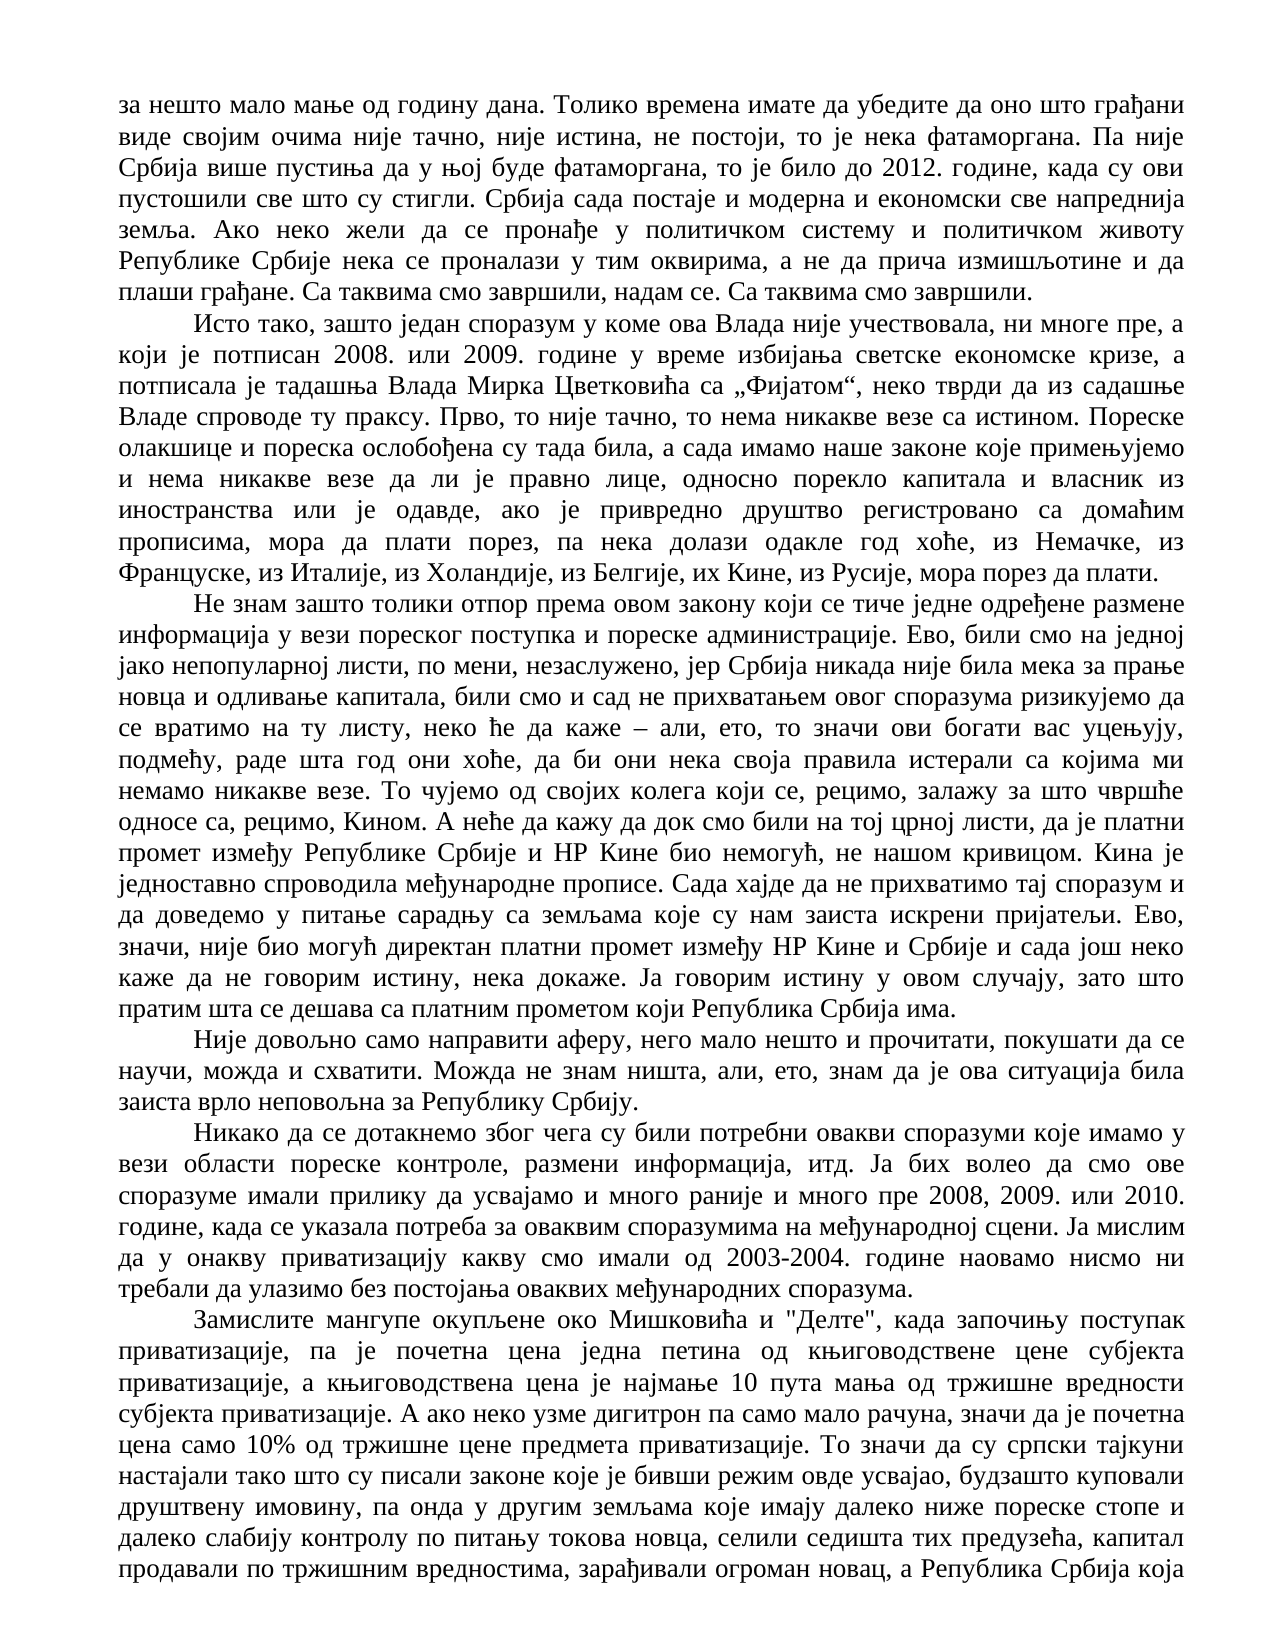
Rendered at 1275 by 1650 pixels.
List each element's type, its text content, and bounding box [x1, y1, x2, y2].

text Исто тако, зашто један споразум у коме ова Влада није учествовала, ни многе пре, а који је потписан 2008. или 2009. године у време избијања светске економске кризе, а потписала је тадашња Влада Мирка Цветковића са „Фијатом“, неко тврди да из садашње Владе спроводе ту праксу. Прво, то није тачно, то нема никакве везе са истином. Пореске олакшице и пореска ослобођена су тада била, а сада имамо наше законе које примењујемо и нема никакве везе да ли је правно лице, односно порекло капитала и власник из иностранства или је одавде, ако је привредно друштво регистровано са домаћим прописима, мора да плати порез, па нека долази одакле год хоће, из Немачке, из Француске, из Италије, из Холандије, из Белгије, их Кине, из Русије, мора порез да плати. [118, 307, 1186, 587]
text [118, 1303, 1186, 1584]
text Није довољно само направити аферу, него мало нешто и прочитати, покушати да се научи, можда и схватити. Можда не знам ништа, али, ето, знам да је ова ситуација била заиста врло неповољна за Републику Србију. [118, 1023, 1186, 1116]
text Никако да се дотакнемо због чега су били потребни овакви споразуми које имамо у вези области пореске контроле, размени информација, итд. Ја бих волео да смо ове споразуме имали прилику да усвајамо и много раније и много пре 2008, 2009. или 2010. године, када се указала потреба за оваквим споразумима на међународној сцени. Ја мислим да у онакву приватизацију какву смо имали од 2003-2004. године наовамо нисмо ни требали да улазимо без постојања оваквих међународних споразума. [118, 1116, 1186, 1303]
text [118, 89, 1186, 307]
text Не знам зашто толики отпор према овом закону који се тиче једне одређене размене информација у вези пореског поступка и пореске администрације. Ево, били смо на једној јако непопуларној листи, по мени, незаслужено, јер Србија никада није била мека за прање новца и одливање капитала, били смо и сад не прихватањем овог споразума ризикујемо да се вратимо на ту листу, неко ће да каже – али, ето, то значи ови богати вас уцењују, подмећу, раде шта год они хоће, да би они нека своја правила истерали са којима ми немамо никакве везе. То чујемо од својих колега који се, рецимо, залажу за што чвршће односе са, рецимо, Кином. А неће да кажу да док смо били на тој црној листи, да је платни промет између Републике Србије и НР Кине био немогућ, не нашом кривицом. Кина је једноставно спроводила међународне прописе. Сада хајде да не прихватимо тај споразум и да доведемо у питање сарадњу са земљама које су нам заиста искрени пријатељи. Ево, значи, није био могућ директан платни промет између НР Кине и Србије и сада још неко каже да не говорим истину, нека докаже. Ја говорим истину у овом случају, зато што пратим шта се дешава са платним прометом који Република Србија има. [118, 587, 1186, 1023]
